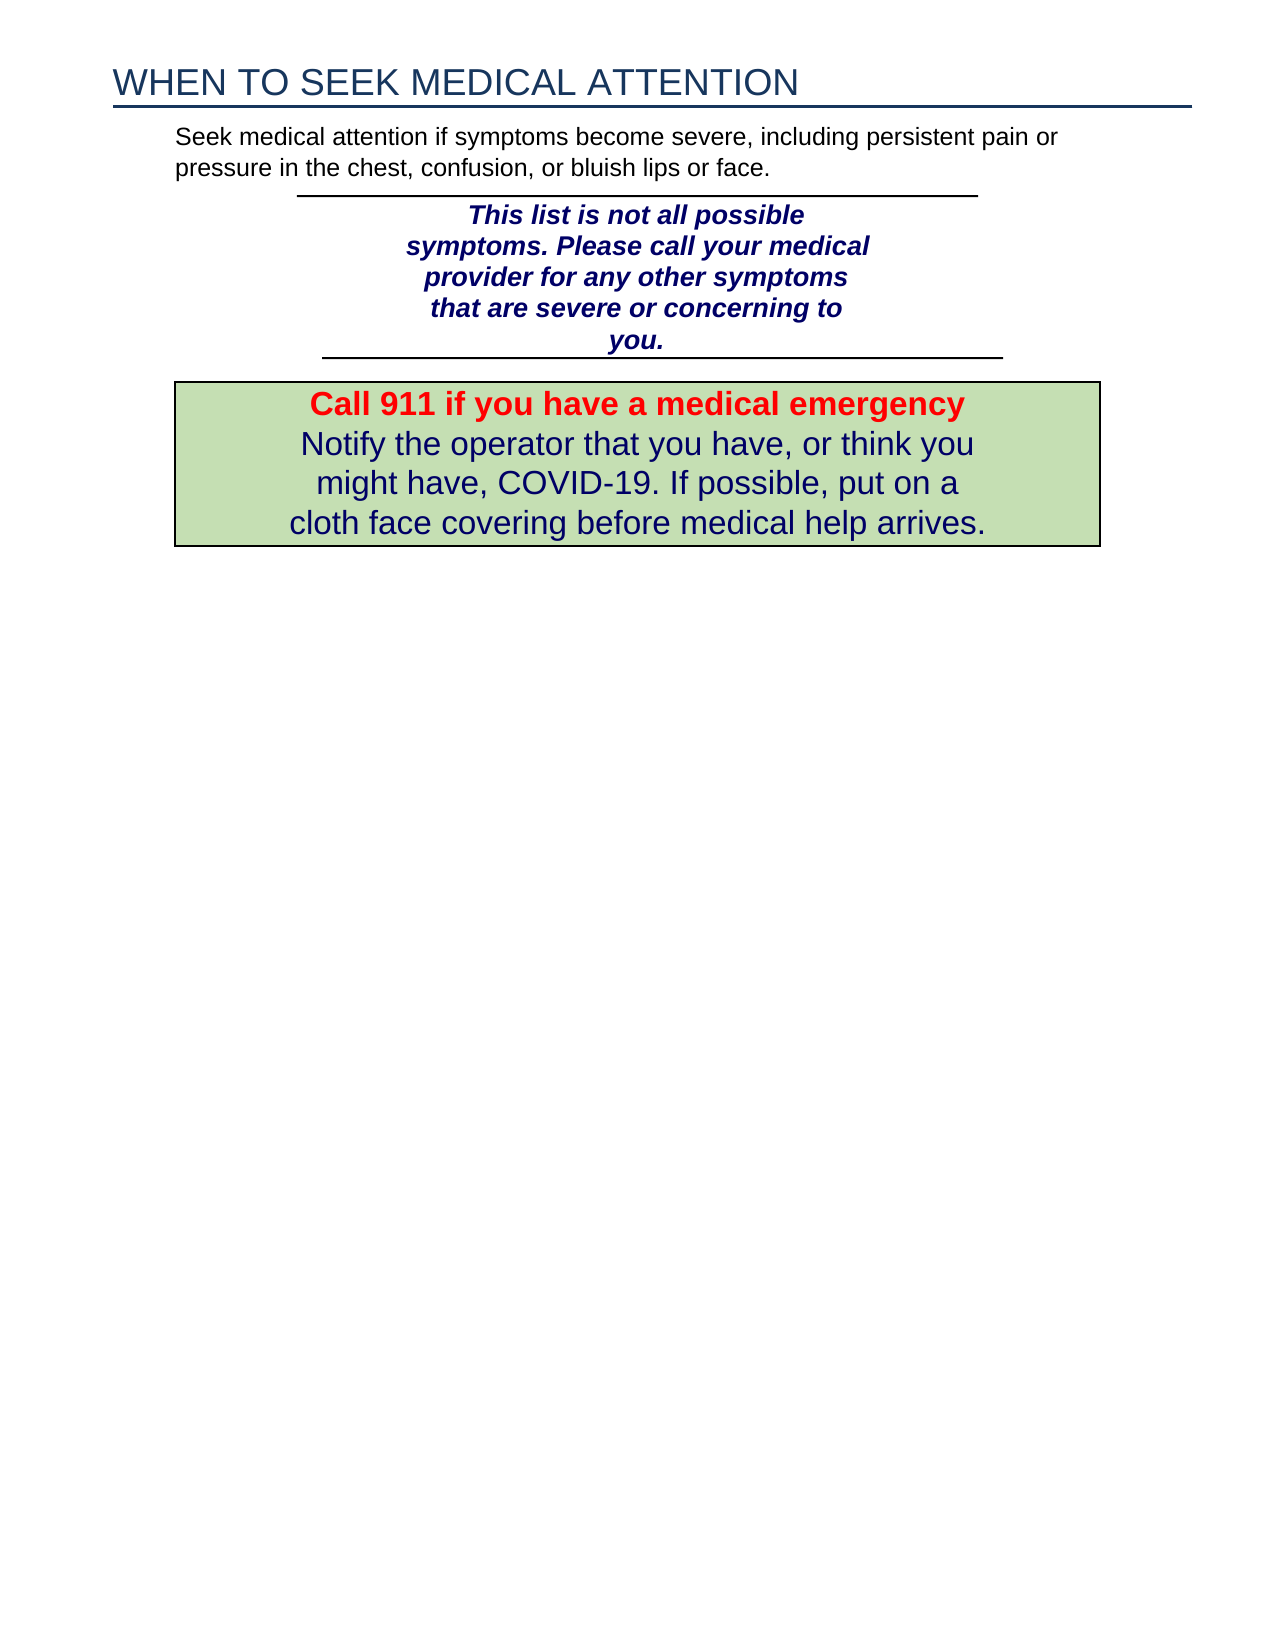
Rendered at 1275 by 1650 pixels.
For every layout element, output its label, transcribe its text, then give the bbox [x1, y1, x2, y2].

text Seek medical attention if symptoms become severe, including persistent pain or pressure in the chest, confusion, or bluish lips or face. [175, 122, 1100, 182]
subtitle This list is not all possible symptoms. Please call your medical provider for any other symptoms that are severe or concerning to you. [399, 198, 876, 355]
